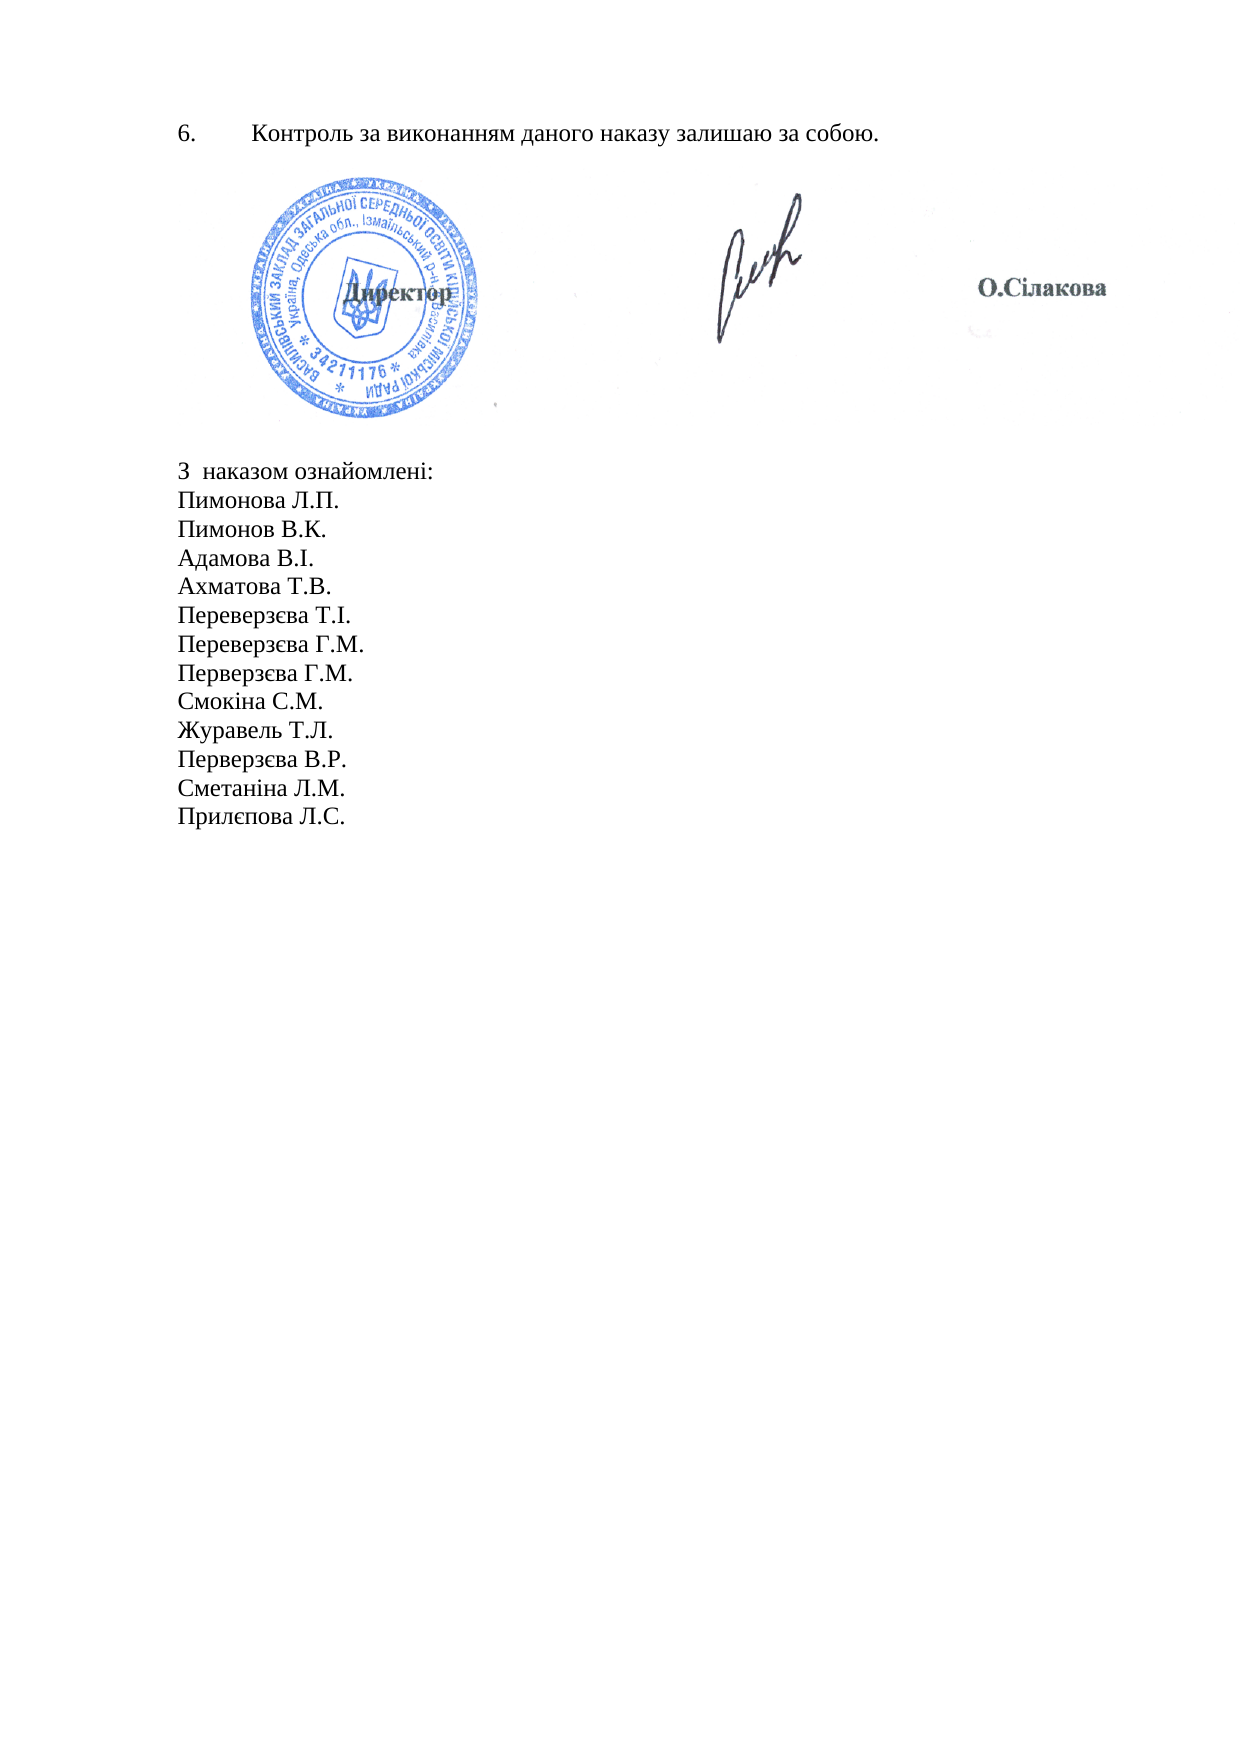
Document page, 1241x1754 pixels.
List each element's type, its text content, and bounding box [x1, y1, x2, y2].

text Перверзєва Г.М. [177, 658, 453, 686]
text Сметаніна Л.М. [177, 773, 453, 801]
list Контроль за виконанням даного наказу залишаю за собою. [177, 118, 1152, 147]
text Журавель Т.Л. [177, 715, 453, 744]
text Переверзєва Т.І. [177, 600, 453, 629]
text Прилєпова Л.С. [177, 801, 453, 830]
text Перверзєва В.Р. [177, 744, 453, 773]
text Переверзєва Г.М. [177, 629, 453, 658]
text Адамова В.І. [177, 543, 453, 571]
picture [177, 166, 1241, 426]
text Смокіна С.М. [177, 686, 453, 715]
text Пимонова Л.П. [177, 485, 453, 514]
text Ахматова Т.В. [177, 571, 453, 600]
text З наказом ознайомлені: [177, 456, 1152, 485]
text Пимонов В.К. [177, 514, 453, 543]
